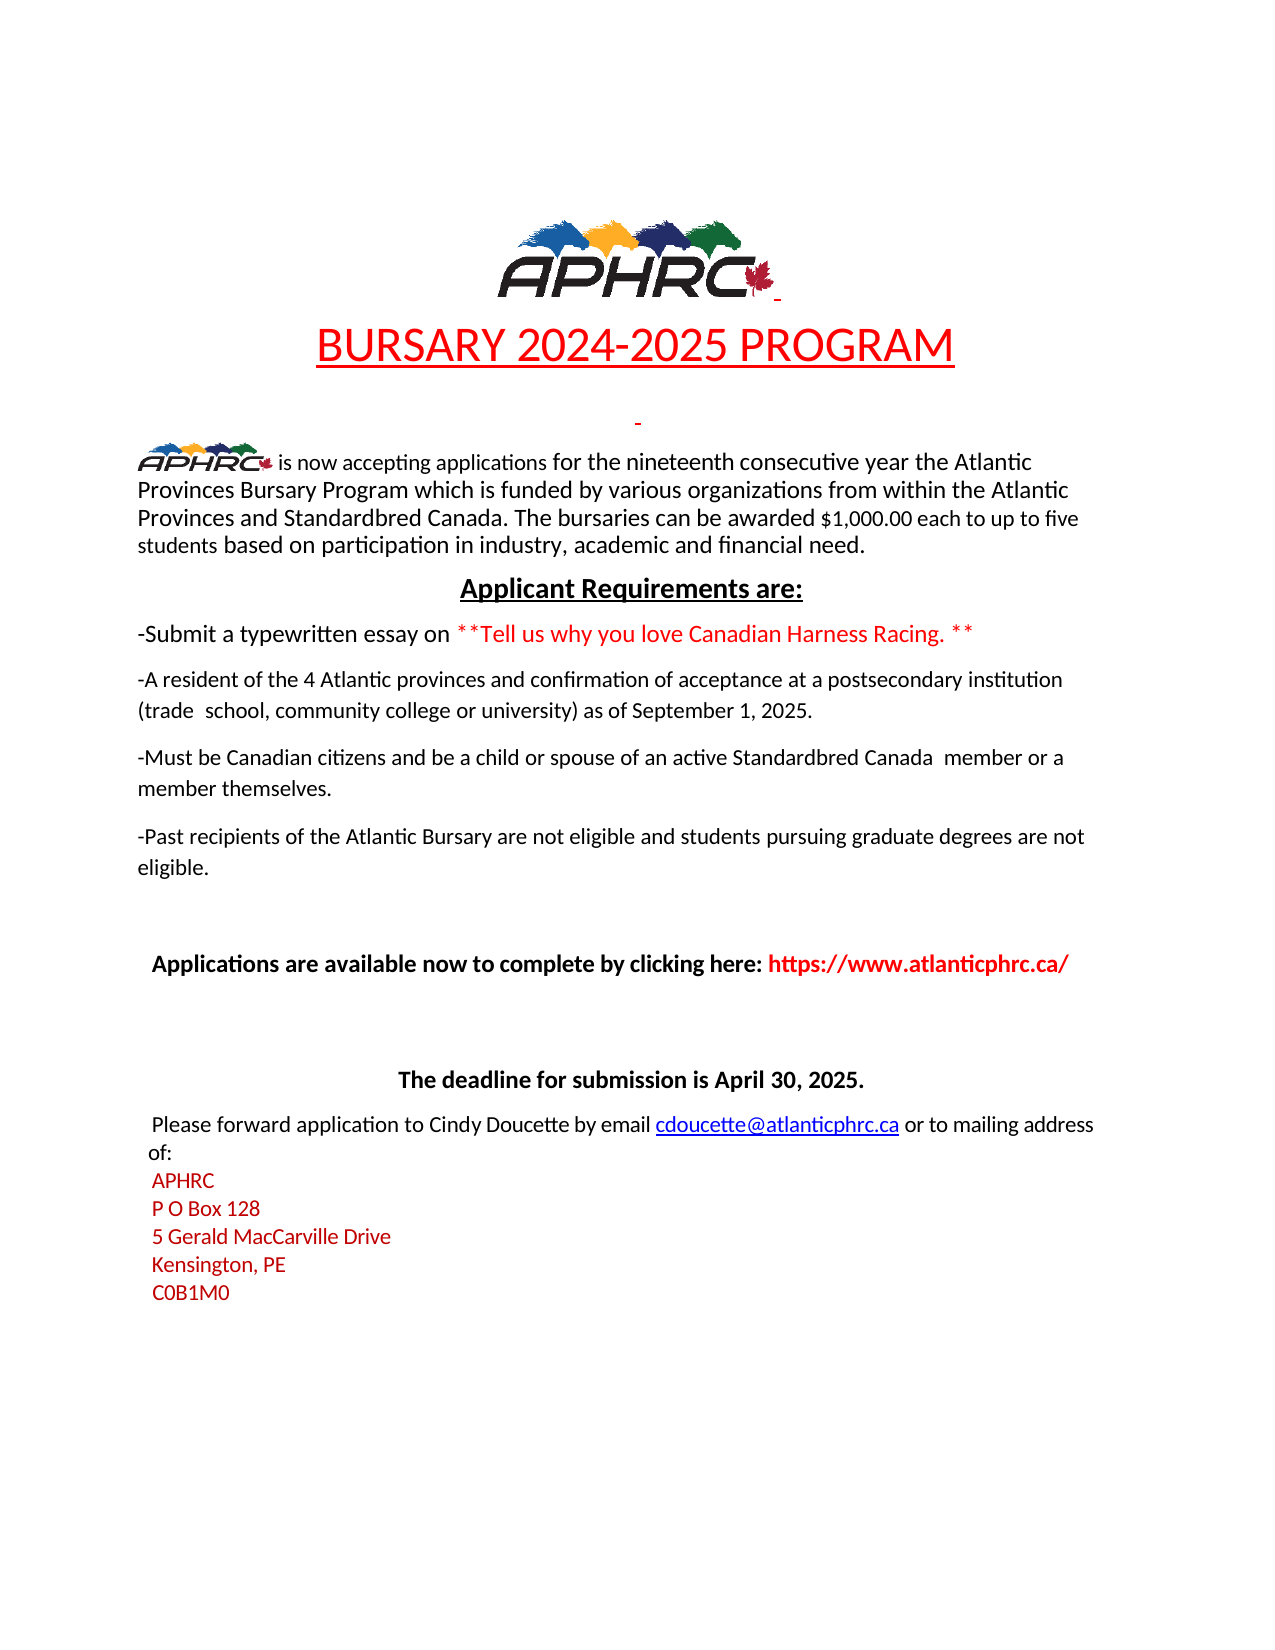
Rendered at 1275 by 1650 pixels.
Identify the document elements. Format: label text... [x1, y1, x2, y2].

text Please forward application to Cindy Doucette by email cdoucette@atlanticphrc.ca or to mailing address of: [148, 1110, 1113, 1166]
text Kensington, PE [148, 1250, 1113, 1278]
text -A resident of the 4 Atlantic provinces and confirmation of acceptance at a postsecondary institution (trade school, community college or university) as of September 1, 2025. [137, 665, 1113, 724]
text The deadline for submission is April 30, 2025. [149, 1064, 1113, 1095]
text -Must be Canadian citizens and be a child or spouse of an active Standardbred Canada member or a member themselves. [137, 743, 1113, 802]
text APHRC [148, 1166, 1113, 1194]
text C0B1M0 [137, 1278, 1113, 1306]
text Applicant Requirements are: [149, 576, 1113, 604]
text -Submit a typewritten essay on **Tell us why you love Canadian Harness Racing. ** [137, 620, 1113, 648]
text Applications are available now to complete by clicking here: https://www.atlanticphrc.ca/ [148, 948, 1113, 978]
text BURSARY 2024-2025 PROGRAM [150, 313, 1121, 374]
text -Past recipients of the Atlantic Bursary are not eligible and students pursuing graduate degrees are not eligible. [137, 822, 1113, 881]
picture [137, 442, 273, 471]
picture [497, 220, 774, 297]
text 5 Gerald MacCarville Drive [148, 1222, 1113, 1250]
text P O Box 128 [148, 1194, 1113, 1222]
text is now accepting applications for the nineteenth consecutive year the Atlantic Provinces Bursary Program which is funded by various organizations from within the Atlantic Provinces and Standardbred Canada. The bursaries can be awarded $1,000.00 each to up to five students based on participation in industry, academic and financial need. [137, 448, 1113, 559]
